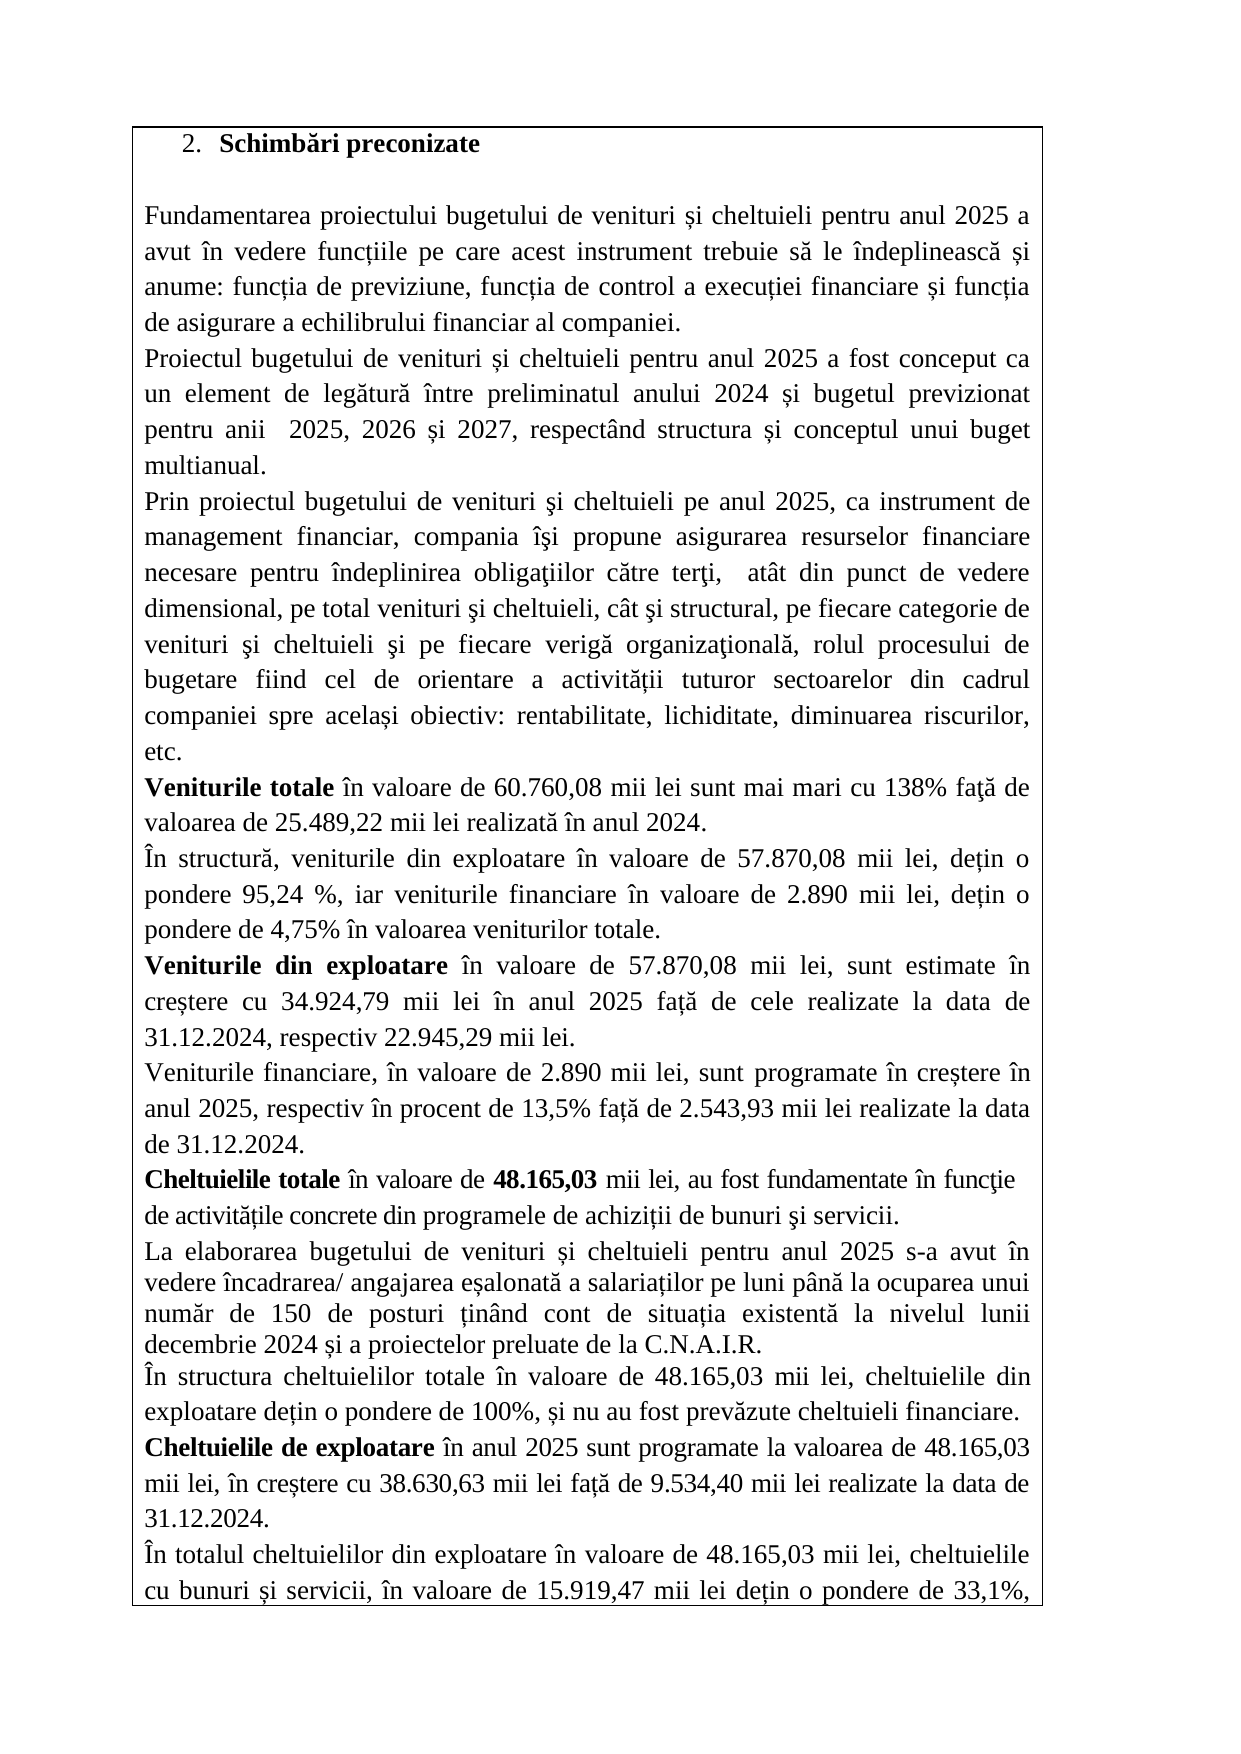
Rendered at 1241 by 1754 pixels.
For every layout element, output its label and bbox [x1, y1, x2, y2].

table_cell [133, 128, 1042, 1605]
